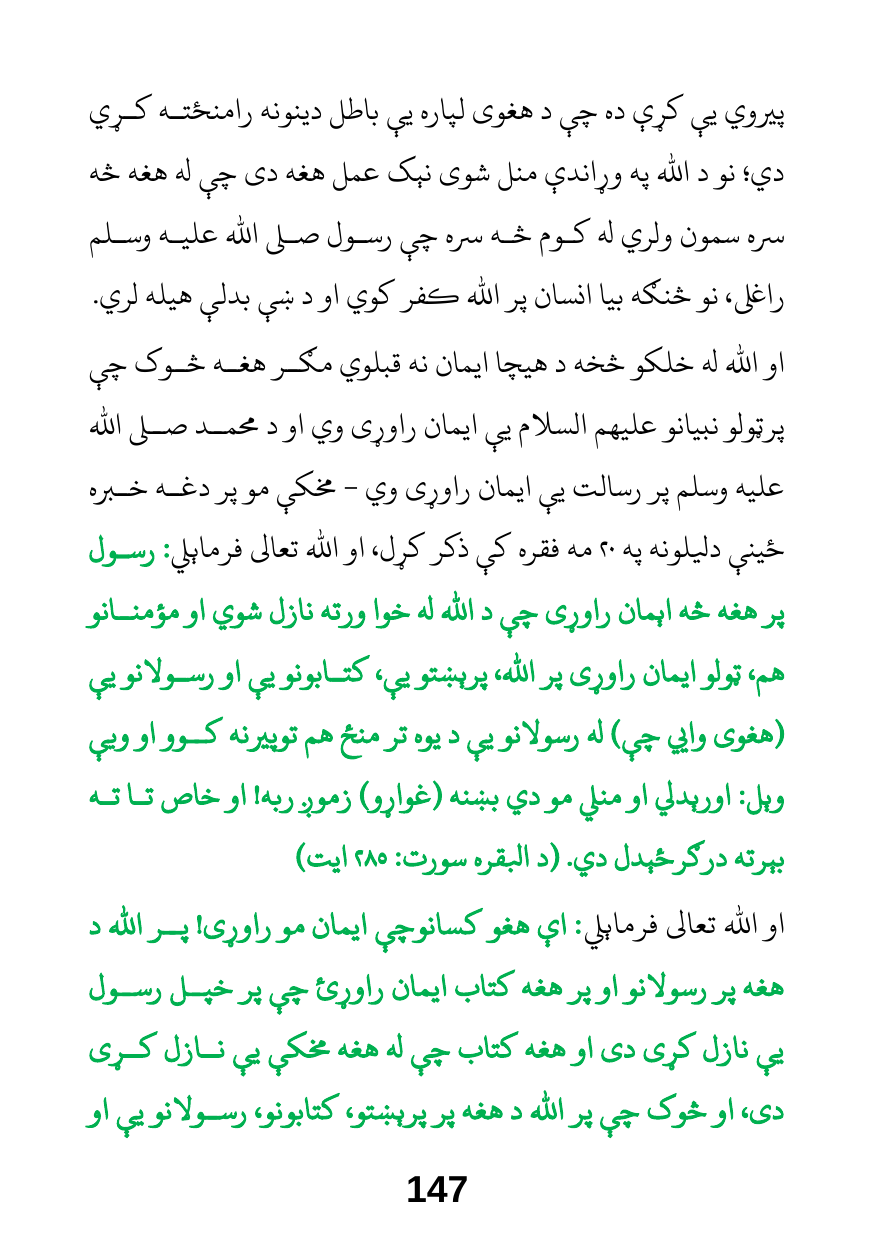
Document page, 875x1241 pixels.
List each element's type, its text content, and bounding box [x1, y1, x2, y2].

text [89, 82, 785, 323]
text او الله له خلکو څخه د هيچا ايمان نه قبلوي مګر هغه څوک چې پرټولو نبيانو عليهم السلام يې ايمان راوړی وي او د محمد صلی الله عليه وسلم پر رسالت يې ايمان راوړی وي - مخکې مو پر دغه خبره ځينې دليلونه په ۲۰ مه فقره کې ذکر کړل، او الله تعالی فرماېلي: رسول پر هغه څه اېمان راوړی چې د الله له خوا ورته نازل شوي او مؤمنانو هم، ټولو ايمان راوړى پر الله، پرېښتو يې، كتابونو يې او رسولانو يې (هغوى وايي چې) له رسولانو يې د يوه تر منځ هم توپيرنه كوو او ويې وېل: اورېدلي او منلي مو دي بښنه (غواړو) زموږ ربه! او خاص تا ته بېرته درګرځېدل دي. (د البقره سورت: ۲۸۵ ايت) [89, 335, 785, 885]
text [89, 896, 785, 1138]
